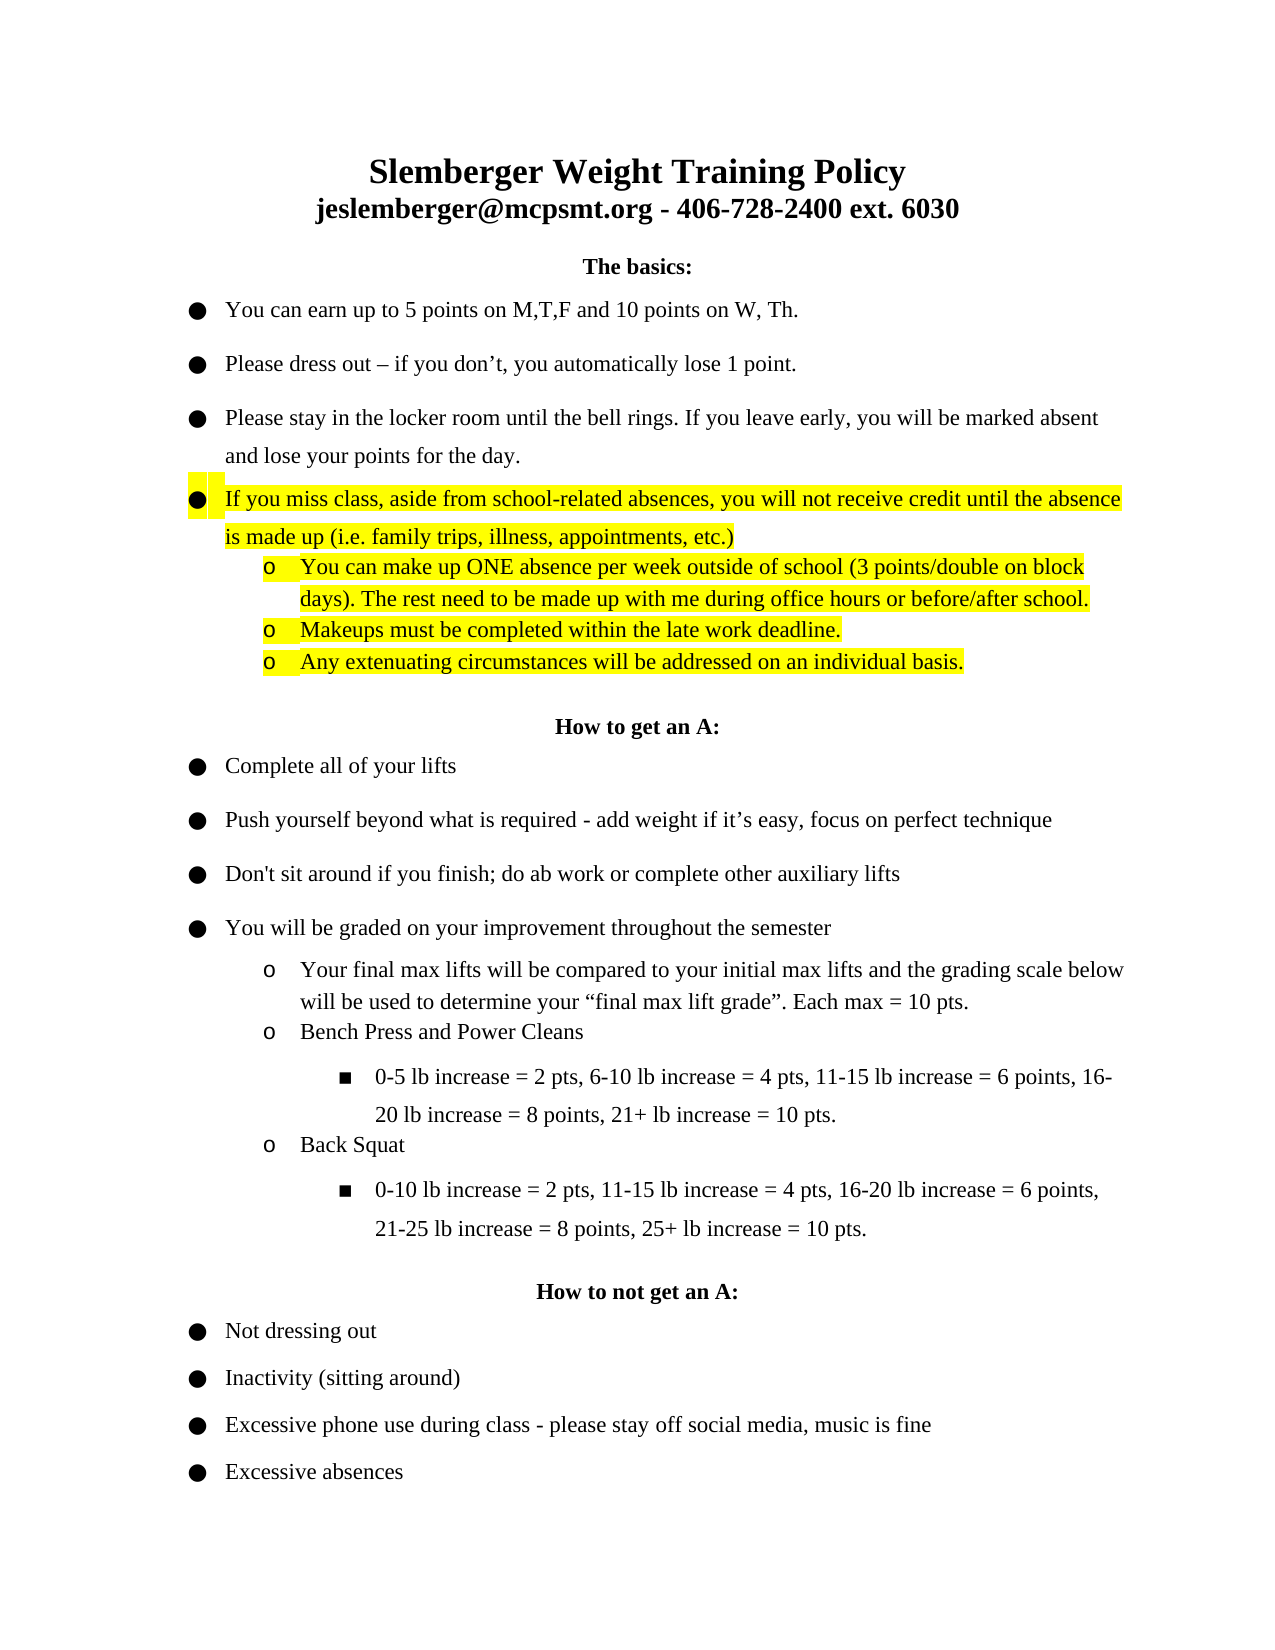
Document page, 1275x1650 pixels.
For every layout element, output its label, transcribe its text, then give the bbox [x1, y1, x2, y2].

list Bench Press and Power Cleans [262, 1018, 1125, 1046]
list You can earn up to 5 points on M,T,F and 10 points on W, Th. [187, 283, 1125, 330]
text How to not get an A: [150, 1278, 1125, 1304]
list If you miss class, aside from school-related absences, you will not receive credit until the absence is made up (i.e. family trips, illness, appointments, etc.) [187, 472, 1125, 549]
list Not dressing out [187, 1304, 1125, 1351]
list Makeups must be completed within the late work deadline. [300, 616, 1125, 644]
list Push yourself beyond what is required - add weight if it’s easy, focus on perfect technique [187, 794, 1125, 841]
list You can make up ONE absence per week outside of school (3 points/double on block days). The rest need to be made up with me during office hours or before/after school. [262, 553, 1125, 612]
list Please dress out – if you don’t, you automatically lose 1 point. [187, 337, 1125, 384]
list You will be graded on your improvement throughout the semester [187, 902, 1125, 949]
list Please stay in the locker room until the bell rings. If you leave early, you will be marked absent and lose your points for the day. [187, 391, 1125, 468]
list Excessive absences [187, 1445, 1125, 1492]
list 0-10 lb increase = 2 pts, 11-15 lb increase = 4 pts, 16-20 lb increase = 6 points, 21-25 lb increase = 8 points, 25+ lb increase = 10 pts. [337, 1164, 1125, 1241]
list Don't sit around if you finish; do ab work or complete other auxiliary lifts [187, 848, 1125, 895]
text How to get an A: [150, 713, 1125, 740]
list 0-5 lb increase = 2 pts, 6-10 lb increase = 4 pts, 11-15 lb increase = 6 points, 16-20 lb increase = 8 points, 21+ lb increase = 10 pts. [337, 1050, 1125, 1127]
list Back Squat [262, 1131, 1125, 1159]
text The basics: [150, 253, 1125, 279]
list Any extenuating circumstances will be addressed on an individual basis. [300, 648, 1125, 676]
list Complete all of your lifts [187, 740, 1125, 787]
text jeslemberger@mcpsmt.org - 406-728-2400 ext. 6030 [150, 191, 1125, 224]
text Slemberger Weight Training Policy [150, 150, 1125, 191]
list Inactivity (sitting around) [187, 1351, 1125, 1398]
list Your final max lifts will be compared to your initial max lifts and the grading scale below will be used to determine your “final max lift grade”. Each max = 10 pts. [262, 956, 1125, 1014]
list Excessive phone use during class - please stay off social media, music is fine [187, 1398, 1125, 1445]
